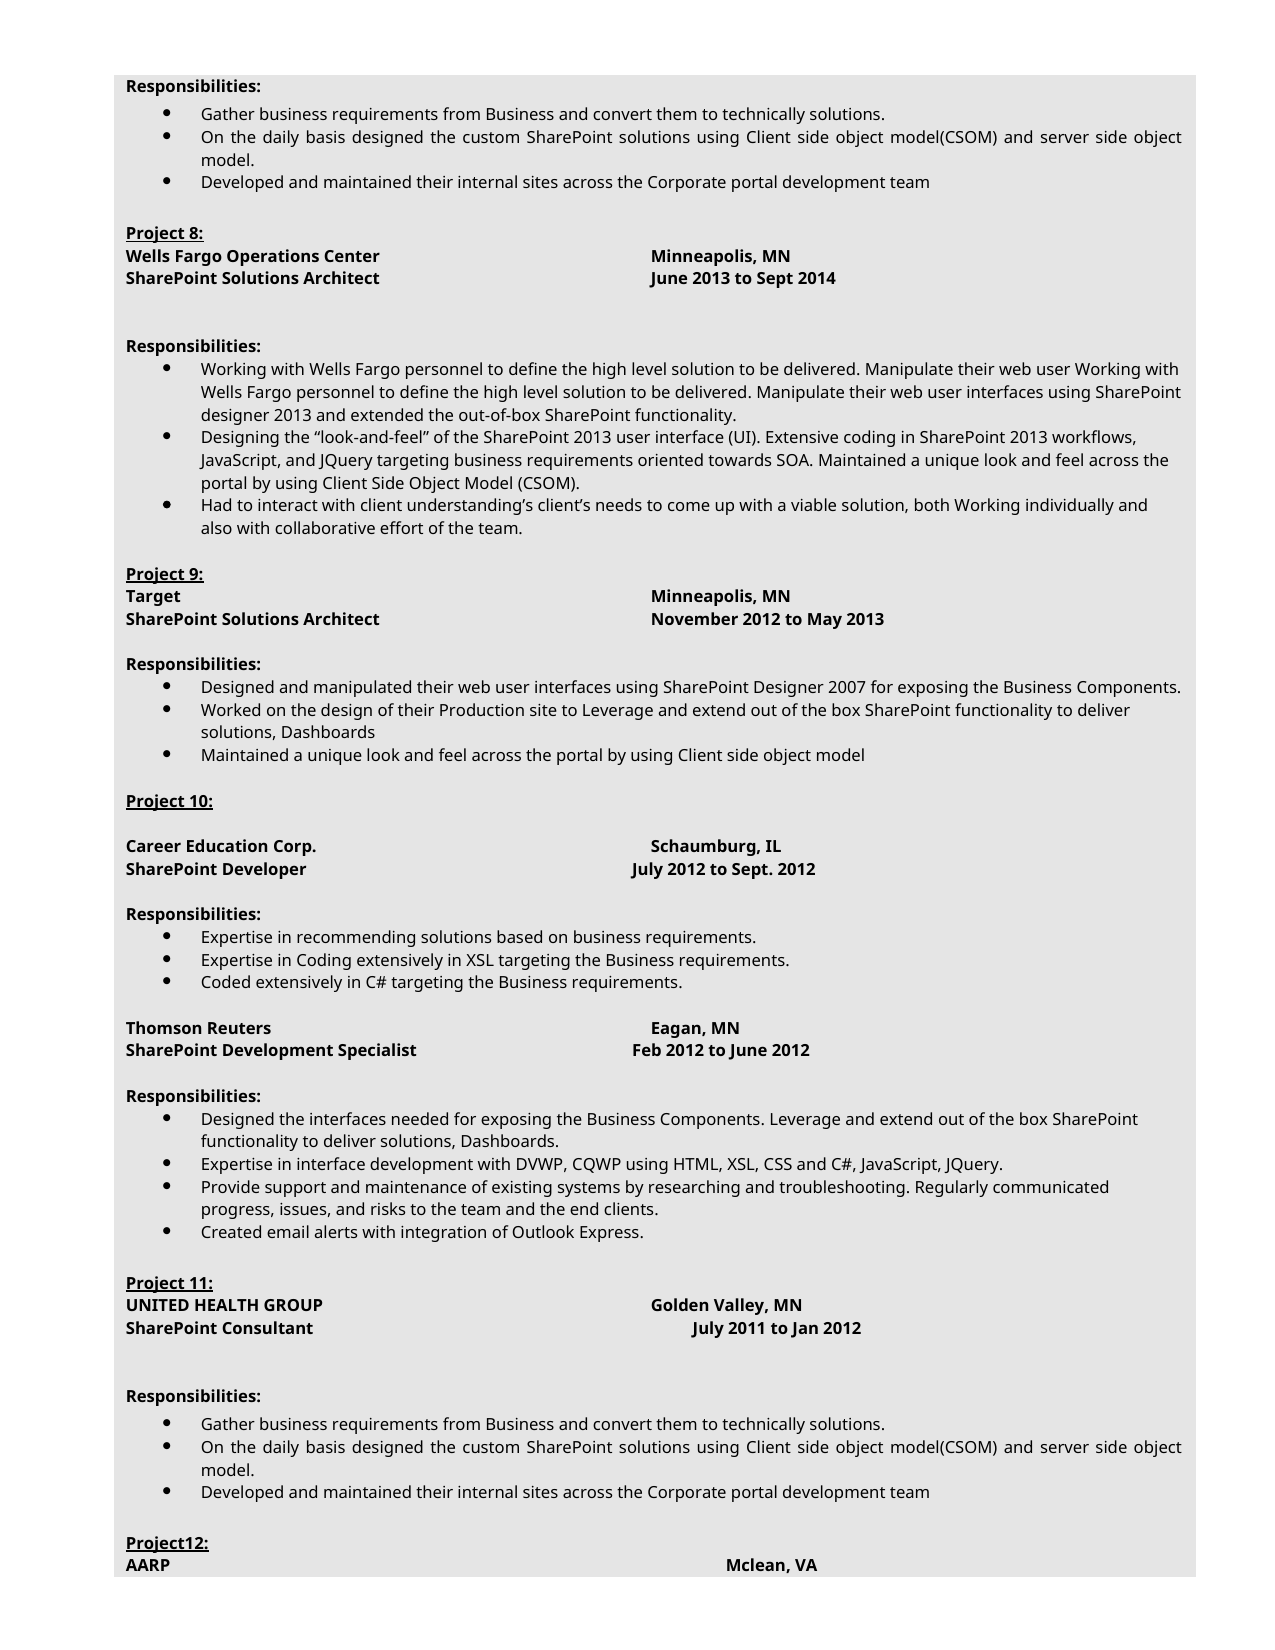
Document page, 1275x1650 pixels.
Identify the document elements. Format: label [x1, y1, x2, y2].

table_cell [114, 75, 1196, 1577]
